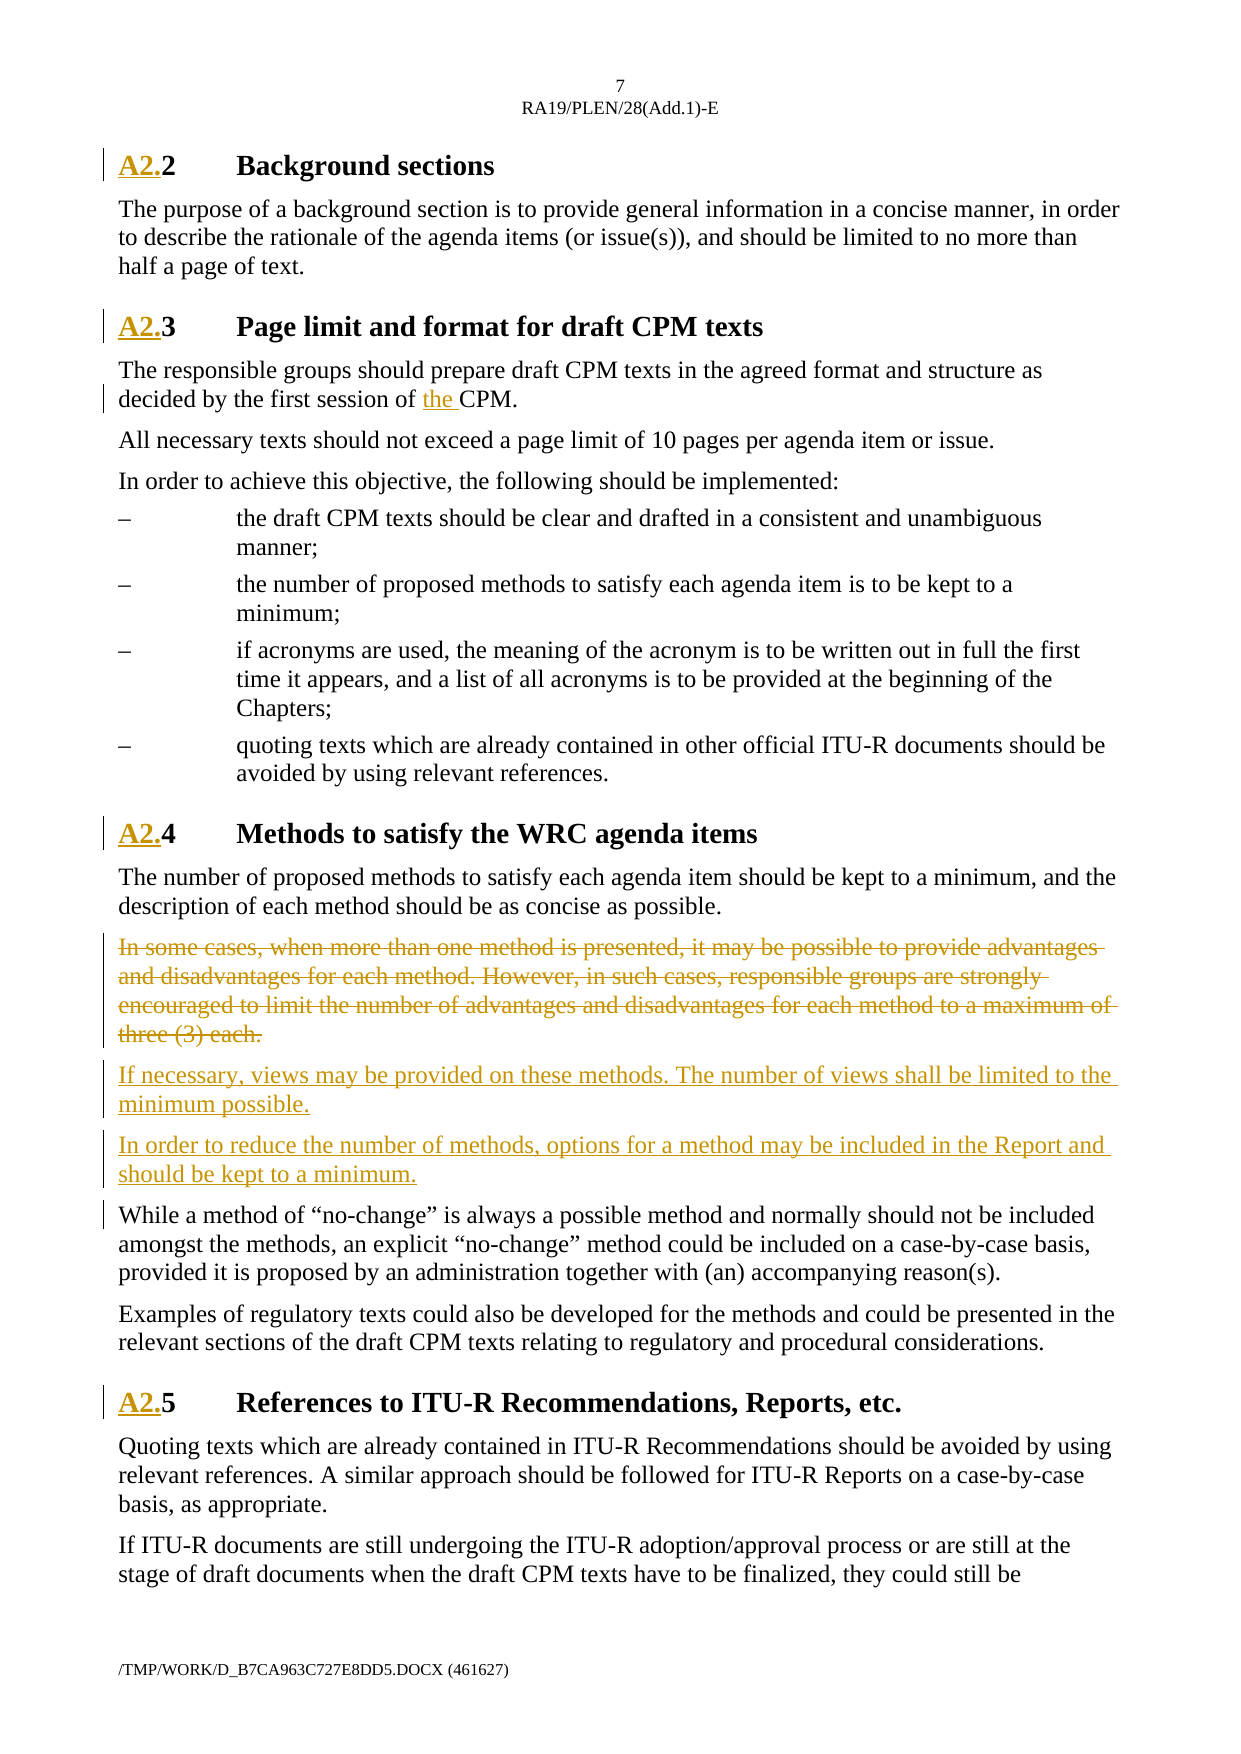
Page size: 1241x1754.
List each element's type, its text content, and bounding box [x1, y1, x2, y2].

text – if acronyms are used, the meaning of the acronym is to be written out in full the first time it appears, and a list of all acronyms is to be provided at the beginning of the Chapters; [118, 635, 1122, 721]
text The purpose of a background section is to provide general information in a concise manner, in order to describe the rationale of the agenda items (or issue(s)), and should be limited to no more than half a page of text. [118, 194, 1122, 280]
subtitle 2 Background sections [118, 148, 1122, 181]
text In order to achieve this objective, the following should be implemented: [118, 466, 1122, 495]
subtitle 3 Page limit and format for draft CPM texts [118, 309, 1122, 343]
subtitle 4 Methods to satisfy the WRC agenda items [118, 816, 1122, 850]
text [118, 1530, 1122, 1588]
text The number of proposed methods to satisfy each agenda item should be kept to a minimum, and the description of each method should be as concise as possible. [118, 862, 1122, 920]
text – quoting texts which are already contained in other official ITU-R documents should be avoided by using relevant references. [118, 730, 1122, 787]
text Quoting texts which are already contained in ITU-R Recommendations should be avoided by using relevant references. A similar approach should be followed for ITU-R Reports on a case-by-case basis, as appropriate. [118, 1431, 1122, 1518]
text While a method of “no-change” is always a possible method and normally should not be included amongst the methods, an explicit “no-change” method could be included on a case-by-case basis, provided it is proposed by an administration together with (an) accompanying reason(s). [118, 1200, 1122, 1286]
text – the number of proposed methods to satisfy each agenda item is to be kept to a minimum; [118, 569, 1122, 627]
text Examples of regulatory texts could also be developed for the methods and could be presented in the relevant sections of the draft CPM texts relating to regulatory and procedural considerations. [118, 1299, 1122, 1356]
subtitle 5 References to ITU-R Recommendations, Reports, etc. [118, 1385, 1122, 1419]
text – the draft CPM texts should be clear and drafted in a consistent and unambiguous manner; [118, 503, 1122, 561]
text All necessary texts should not exceed a page limit of 10 pages per agenda item or issue. [118, 425, 1122, 454]
text The responsible groups should prepare draft CPM texts in the agreed format and structure as decided by the first session of CPM. [118, 355, 1122, 413]
